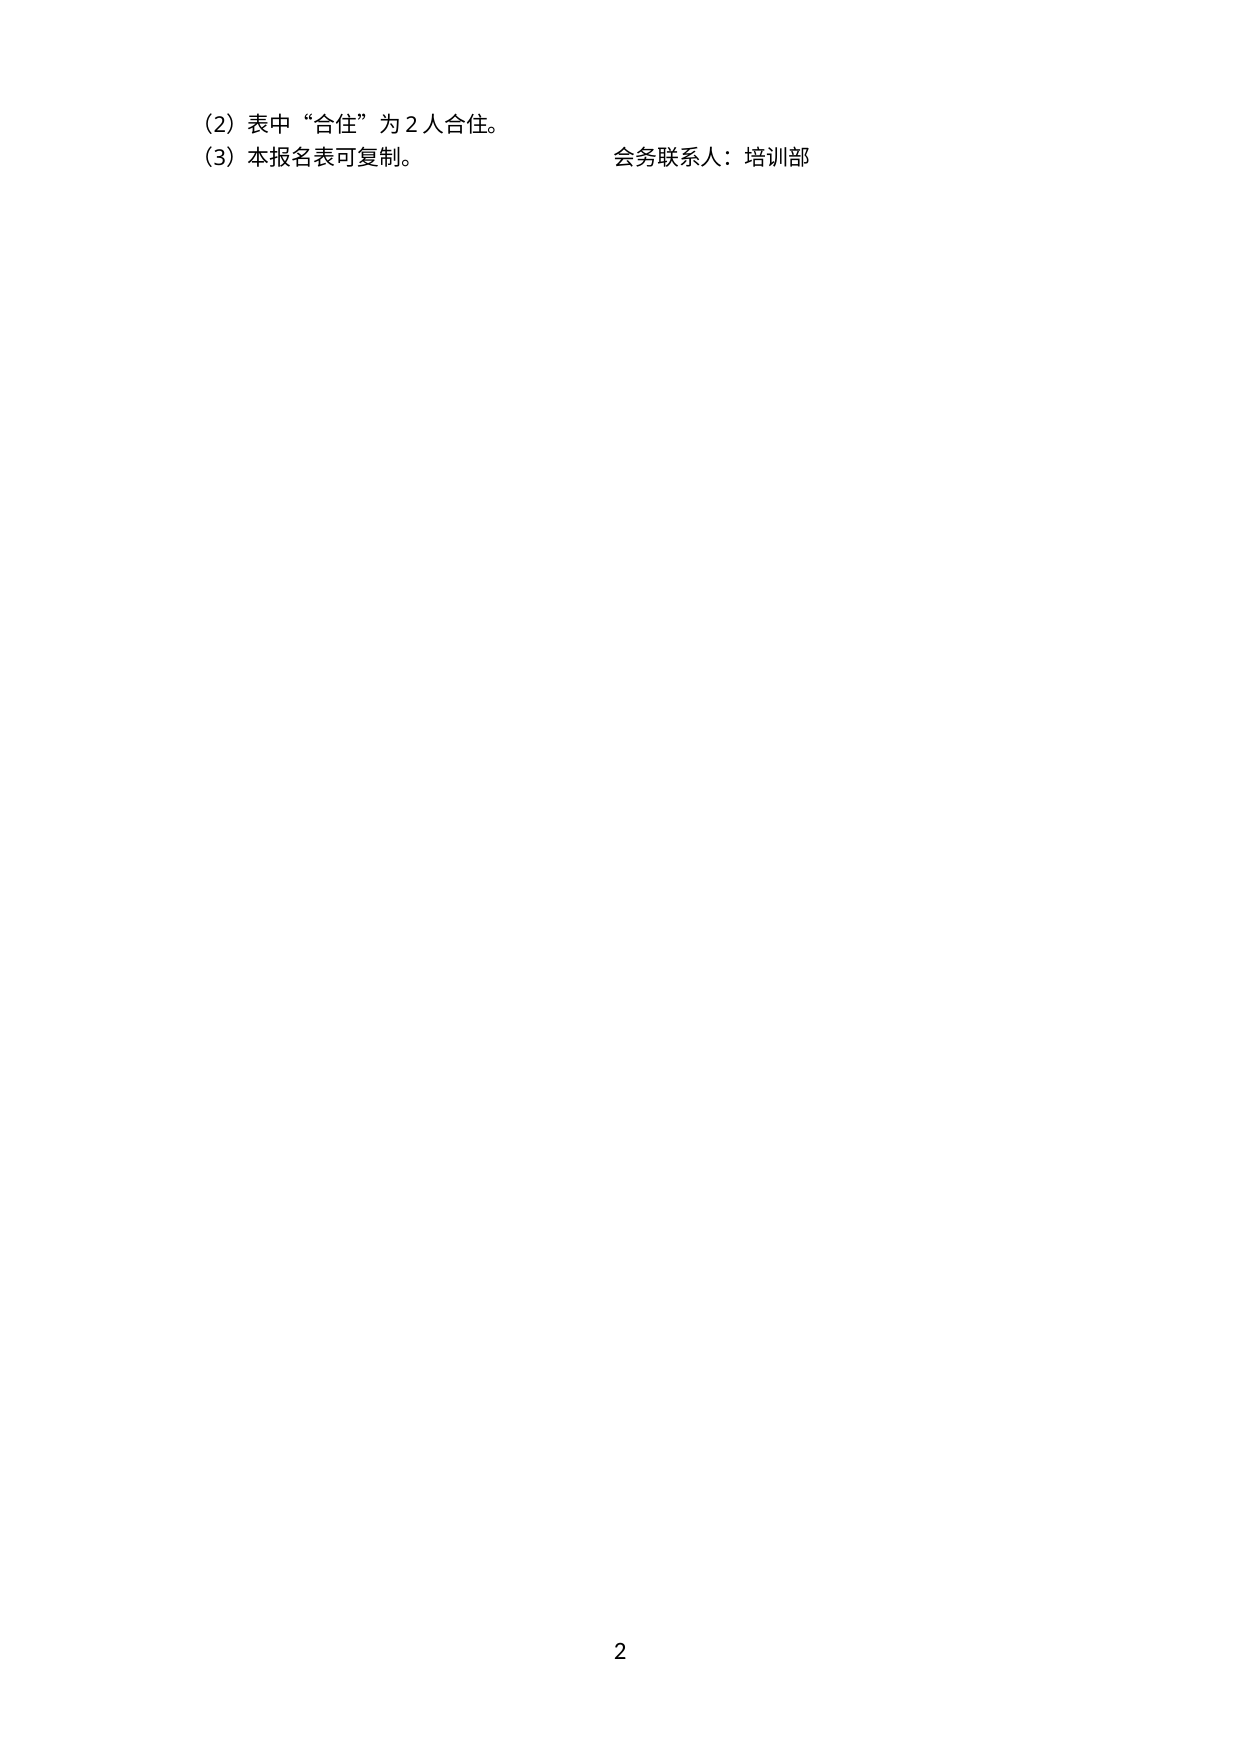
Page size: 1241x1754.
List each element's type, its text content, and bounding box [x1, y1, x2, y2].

text （3）本报名表可复制。 会务联系人：培训部 [148, 140, 1092, 172]
text （2）表中“合住”为2人合住。 [148, 107, 1092, 140]
